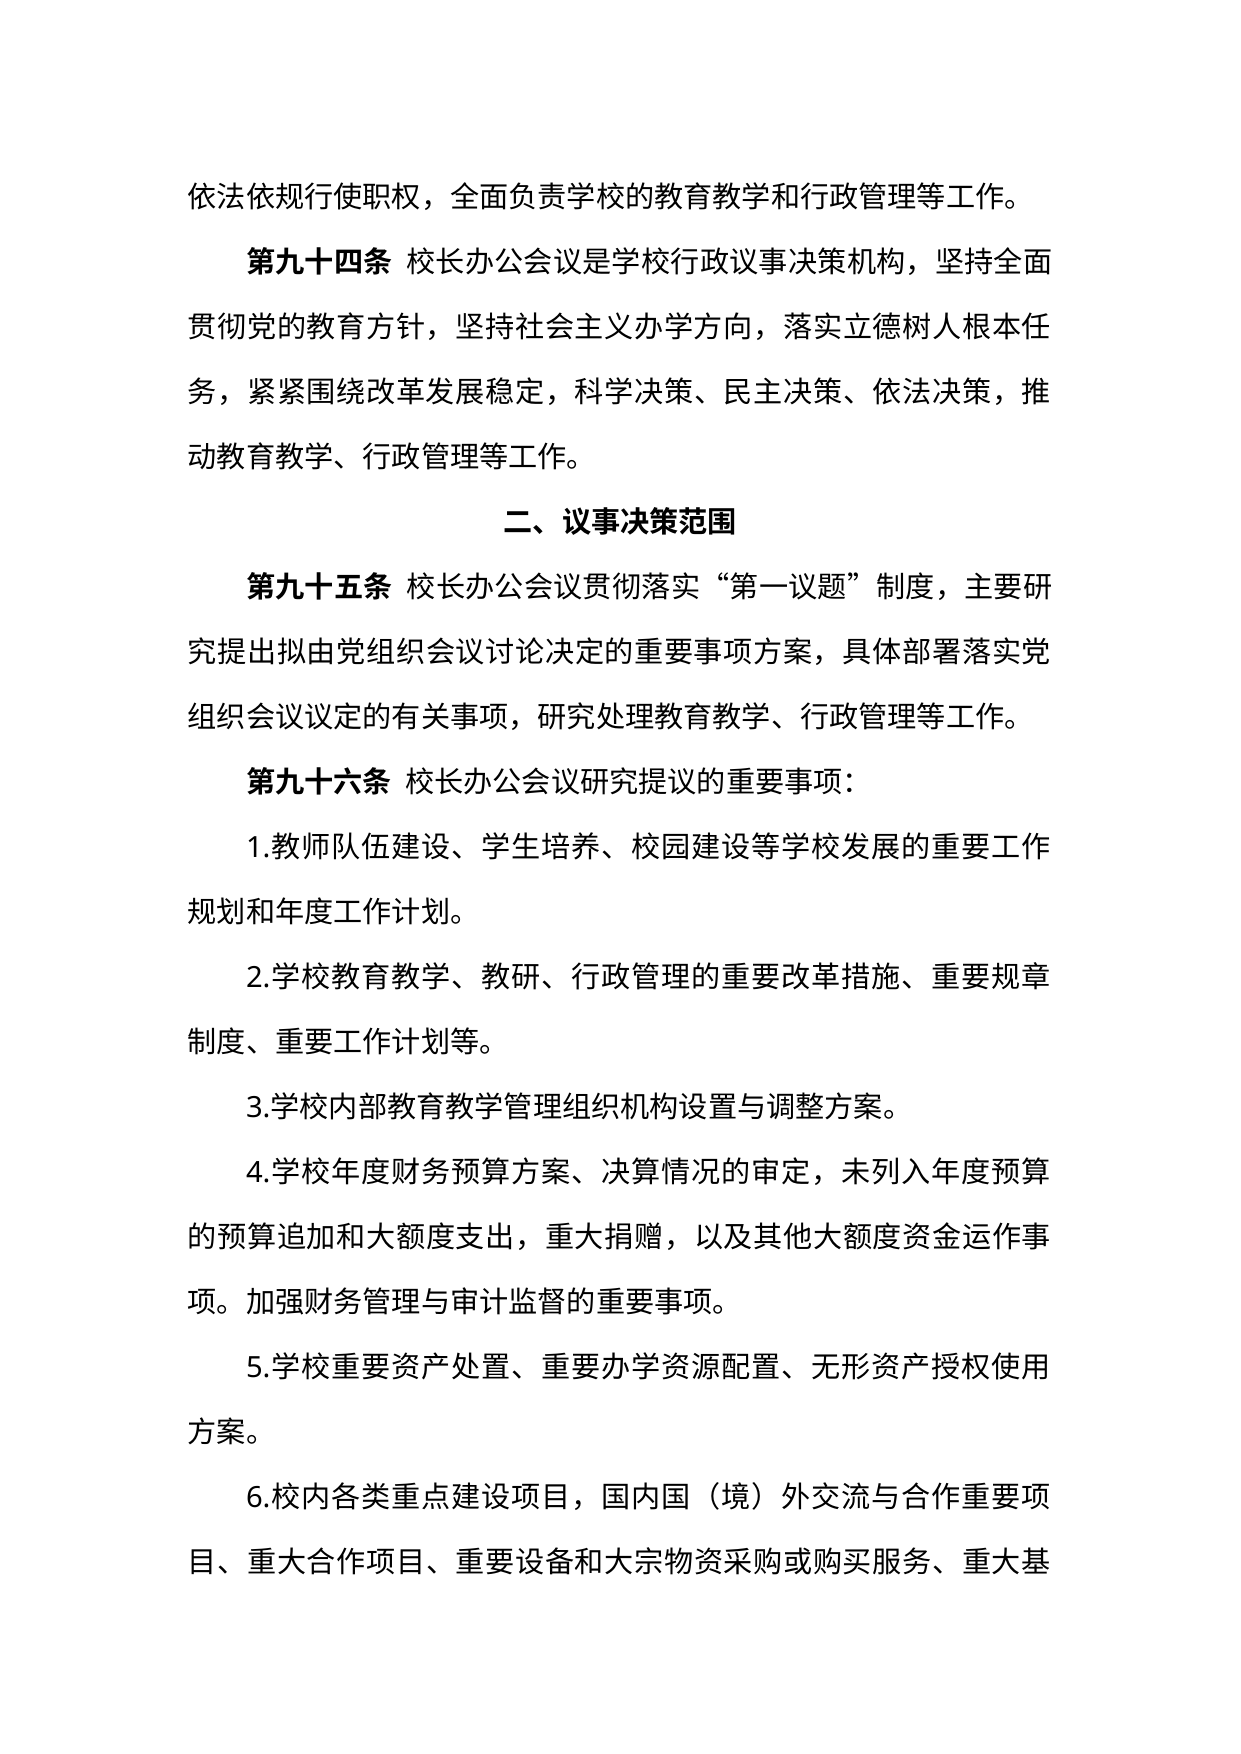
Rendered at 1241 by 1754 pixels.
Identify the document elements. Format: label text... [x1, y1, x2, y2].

text 第九十六条 校长办公会议研究提议的重要事项： [187, 747, 1053, 812]
text 3.学校内部教育教学管理组织机构设置与调整方案。 [187, 1072, 1053, 1137]
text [187, 1462, 1053, 1592]
text 第九十四条 校长办公会议是学校行政议事决策机构，坚持全面贯彻党的教育方针，坚持社会主义办学方向，落实立德树人根本任务，紧紧围绕改革发展稳定，科学决策、民主决策、依法决策，推动教育教学、行政管理等工作。 [187, 227, 1053, 487]
text 4.学校年度财务预算方案、决算情况的审定，未列入年度预算的预算追加和大额度支出，重大捐赠，以及其他大额度资金运作事项。加强财务管理与审计监督的重要事项。 [187, 1137, 1053, 1332]
text 1.教师队伍建设、学生培养、校园建设等学校发展的重要工作规划和年度工作计划。 [187, 812, 1053, 942]
text 5.学校重要资产处置、重要办学资源配置、无形资产授权使用方案。 [187, 1332, 1053, 1462]
text 第九十五条 校长办公会议贯彻落实“第一议题”制度，主要研究提出拟由党组织会议讨论决定的重要事项方案，具体部署落实党组织会议议定的有关事项，研究处理教育教学、行政管理等工作。 [187, 552, 1053, 747]
text 2.学校教育教学、教研、行政管理的重要改革措施、重要规章制度、重要工作计划等。 [187, 942, 1053, 1072]
text 二、议事决策范围 [187, 487, 1053, 552]
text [187, 162, 1053, 227]
